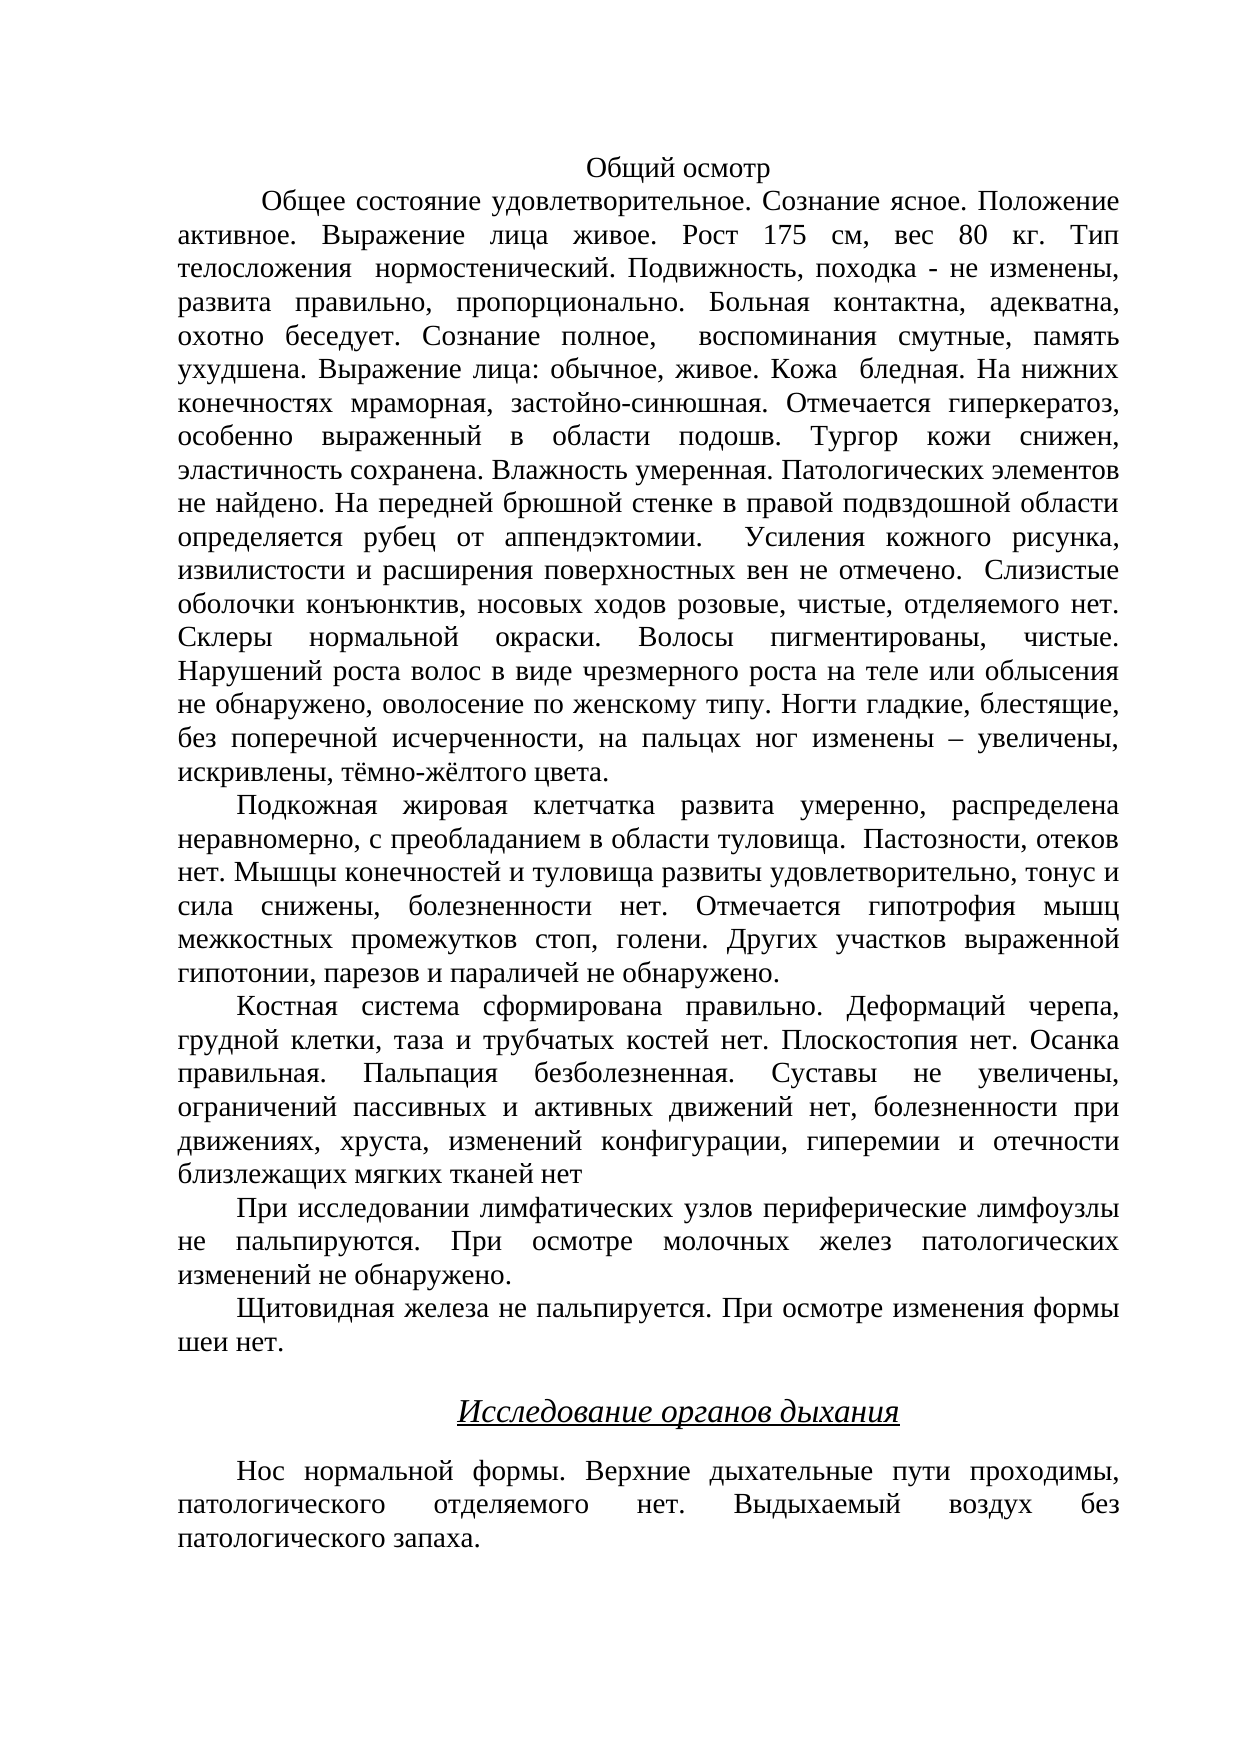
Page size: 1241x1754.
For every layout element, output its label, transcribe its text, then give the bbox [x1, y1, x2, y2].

text Костная система сформирована правильно. Деформаций черепа, грудной клетки, таза и трубчатых костей нет. Плоскостопия нет. Осанка правильная. Пальпация безболезненная. Суставы не увеличены, ограничений пассивных и активных движений нет, болезненности при движениях, хруста, изменений конфигурации, гиперемии и отечности близлежащих мягких тканей нет [177, 988, 1120, 1190]
text Общее состояние удовлетворительное. Сознание ясное. Положение активное. Выражение лица живое. Рост 175 см, вес 80 кг. Тип телосложения нормостенический. Подвижность, походка - не изменены, развита правильно, пропорционально. Больная контактна, адекватна, охотно беседует. Сознание полное, воспоминания смутные, память ухудшена. Выражение лица: обычное, живое. Кожа бледная. На нижних конечностях мраморная, застойно-синюшная. Отмечается гиперкератоз, особенно выраженный в области подошв. Тургор кожи снижен, эластичность сохранена. Влажность умеренная. Патологических элементов не найдено. На передней брюшной стенке в правой подвздошной области определяется рубец от аппендэктомии. Усиления кожного рисунка, извилистости и расширения поверхностных вен не отмечено. Слизистые оболочки конъюнктив, носовых ходов розовые, чистые, отделяемого нет. Склеры нормальной окраски. Волосы пигментированы, чистые. Нарушений роста волос в виде чрезмерного роста на теле или облысения не обнаружено, оволосение по женскому типу. Ногти гладкие, блестящие, без поперечной исчерченности, на пальцах ног изменены – увеличены, искривлены, тёмно-жёлтого цвета. [177, 183, 1120, 787]
text Подкожная жировая клетчатка развита умеренно, распределена неравномерно, с преобладанием в области туловища. Пастозности, отеков нет. Мышцы конечностей и туловища развиты удовлетворительно, тонус и сила снижены, болезненности нет. Отмечается гипотрофия мышц межкостных промежутков стоп, голени. Других участков выраженной гипотонии, парезов и параличей не обнаружено. [177, 787, 1120, 988]
text Общий осмотр [177, 150, 1120, 183]
text Щитовидная железа не пальпируется. При осмотре изменения формы шеи нет. [177, 1290, 1120, 1357]
text Нос нормальной формы. Верхние дыхательные пути проходимы, патологического отделяемого нет. Выдыхаемый воздух без патологического запаха. [177, 1453, 1120, 1554]
text При исследовании лимфатических узлов периферические лимфоузлы не пальпируются. При осмотре молочных желез патологических изменений не обнаружено. [177, 1190, 1120, 1290]
text Исследование органов дыхания [177, 1391, 1120, 1429]
